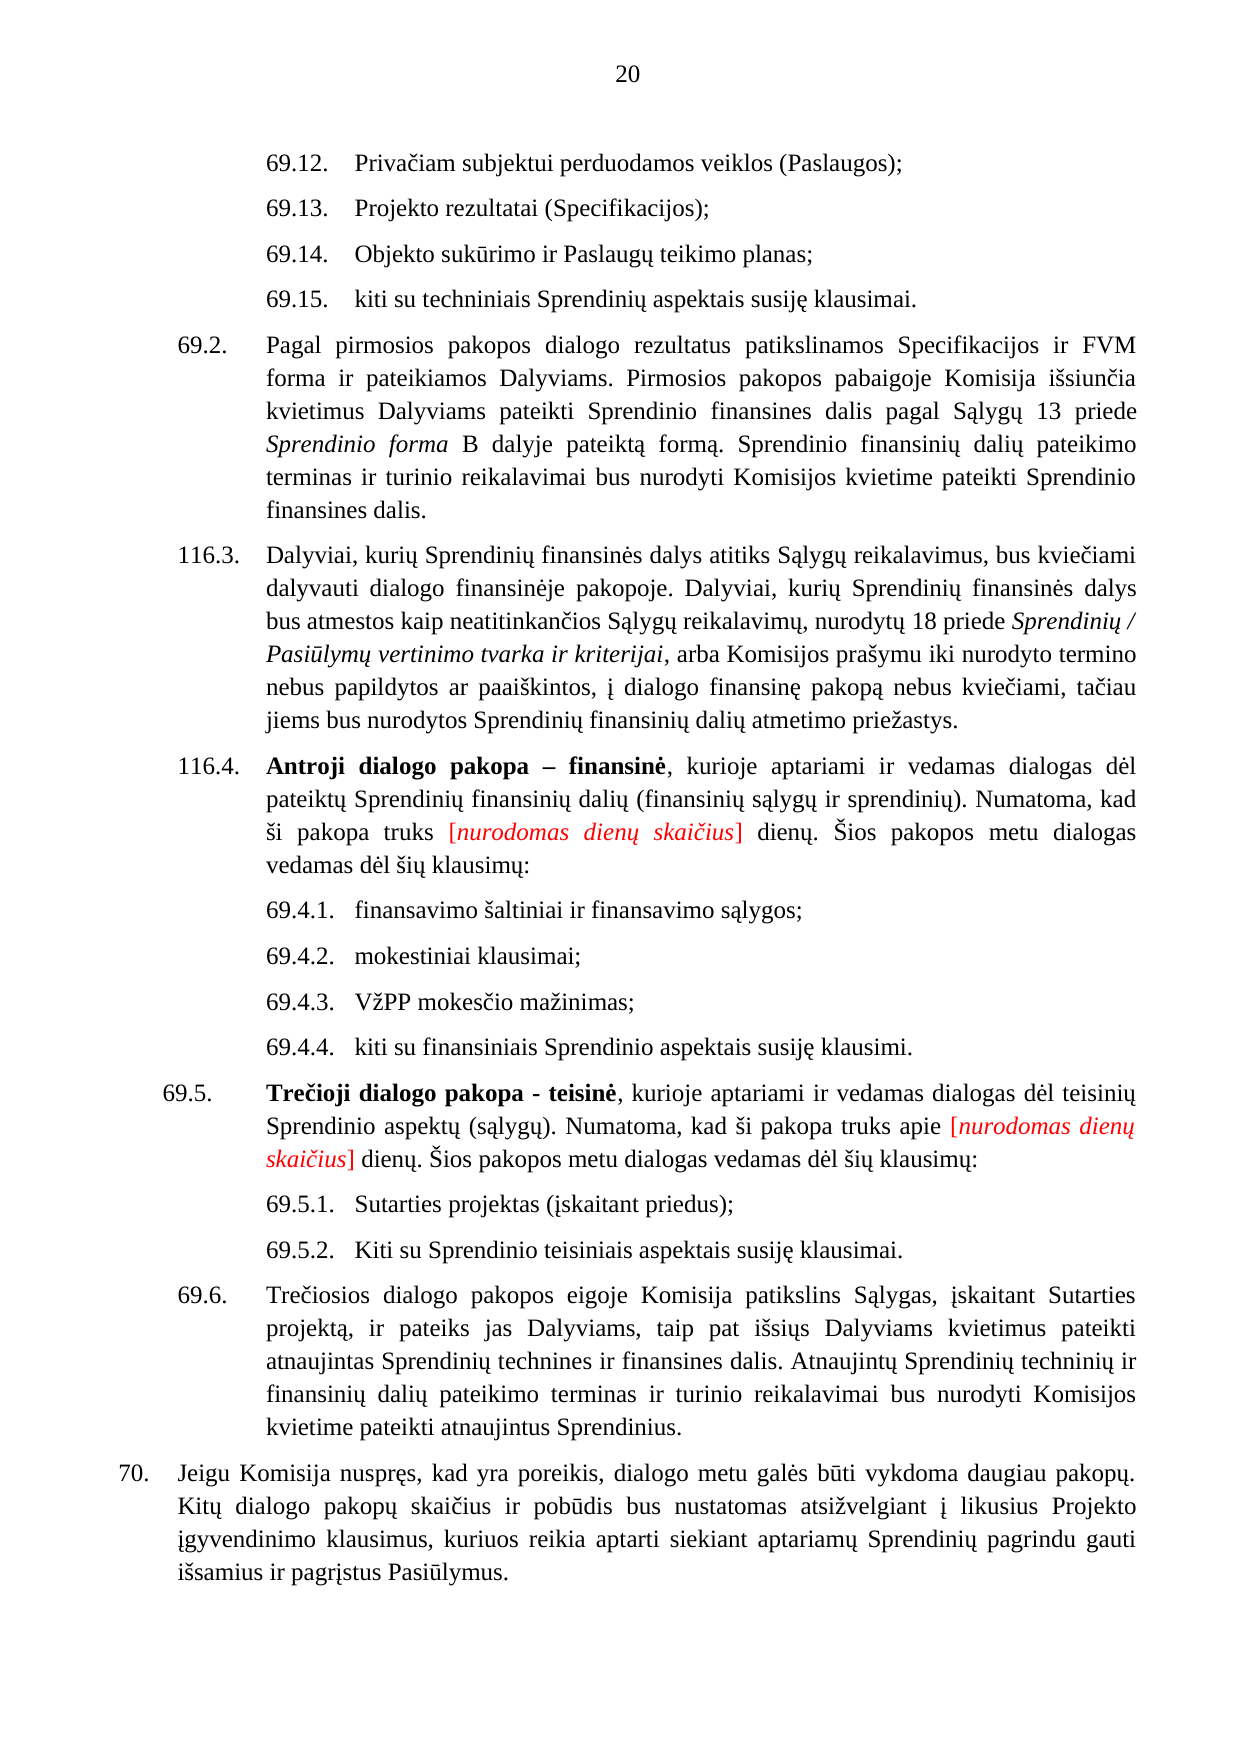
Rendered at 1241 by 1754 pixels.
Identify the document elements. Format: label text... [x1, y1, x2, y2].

list Antroji dialogo pakopa – finansinė, kurioje aptariami ir vedamas dialogas dėl pateiktų Sprendinių finansinių dalių (finansinių sąlygų ir sprendinių). Numatoma, kad ši pakopa truks [nurodomas dienų skaičius] dienų. Šios pakopos metu dialogas vedamas dėl šių klausimų: [177, 751, 1137, 879]
list Trečioji dialogo pakopa - teisinė, kurioje aptariami ir vedamas dialogas dėl teisinių Sprendinio aspektų (sąlygų). Numatoma, kad ši pakopa truks apie [nurodomas dienų skaičius] dienų. Šios pakopos metu dialogas vedamas dėl šių klausimų: [162, 1078, 1137, 1172]
list Privačiam subjektui perduodamos veiklos (Paslaugos); [266, 148, 1137, 176]
list Dalyviai, kurių Sprendinių finansinės dalys atitiks Sąlygų reikalavimus, bus kviečiami dalyvauti dialogo finansinėje pakopoje. Dalyviai, kurių Sprendinių finansinės dalys bus atmestos kaip neatitinkančios Sąlygų reikalavimų, nurodytų 18 priede Sprendinių / Pasiūlymų vertinimo tvarka ir kriterijai, arba Komisijos prašymu iki nurodyto termino nebus papildytos ar paaiškintos, į dialogo finansinę pakopą nebus kviečiami, tačiau jiems bus nurodytos Sprendinių finansinių dalių atmetimo priežastys. [177, 540, 1137, 734]
list Projekto rezultatai (Specifikacijos); [266, 193, 1137, 222]
list Trečiosios dialogo pakopos eigoje Komisija patikslins Sąlygas, įskaitant Sutarties projektą, ir pateiks jas Dalyviams, taip pat išsiųs Dalyviams kvietimus pateikti atnaujintas Sprendinių technines ir finansines dalis. Atnaujintų Sprendinių techninių ir finansinių dalių pateikimo terminas ir turinio reikalavimai bus nurodyti Komisijos kvietime pateikti atnaujintus Sprendinius. [177, 1280, 1137, 1441]
list mokestiniai klausimai; [266, 941, 1137, 970]
list finansavimo šaltiniai ir finansavimo sąlygos; [266, 896, 1137, 924]
list Jeigu Komisija nuspręs, kad yra poreikis, dialogo metu galės būti vykdoma daugiau pakopų. Kitų dialogo pakopų skaičius ir pobūdis bus nustatomas atsižvelgiant į likusius Projekto įgyvendinimo klausimus, kuriuos reikia aptarti siekiant aptariamų Sprendinių pagrindu gauti išsamius ir pagrįstus Pasiūlymus. [118, 1458, 1137, 1586]
list VžPP mokesčio mažinimas; [266, 987, 1137, 1015]
list kiti su techniniais Sprendinių aspektais susiję klausimai. [266, 284, 1137, 313]
list Sutarties projektas (įskaitant priedus); [266, 1189, 1137, 1218]
list Kiti su Sprendinio teisiniais aspektais susiję klausimai. [266, 1235, 1137, 1263]
list kiti su finansiniais Sprendinio aspektais susiję klausimi. [266, 1032, 1137, 1061]
list Pagal pirmosios pakopos dialogo rezultatus patikslinamos Specifikacijos ir FVM forma ir pateikiamos Dalyviams. Pirmosios pakopos pabaigoje Komisija išsiunčia kvietimus Dalyviams pateikti Sprendinio finansines dalis pagal Sąlygų 13 priede Sprendinio forma B dalyje pateiktą formą. Sprendinio finansinių dalių pateikimo terminas ir turinio reikalavimai bus nurodyti Komisijos kvietime pateikti Sprendinio finansines dalis. [177, 330, 1137, 524]
list Objekto sukūrimo ir Paslaugų teikimo planas; [266, 239, 1137, 267]
